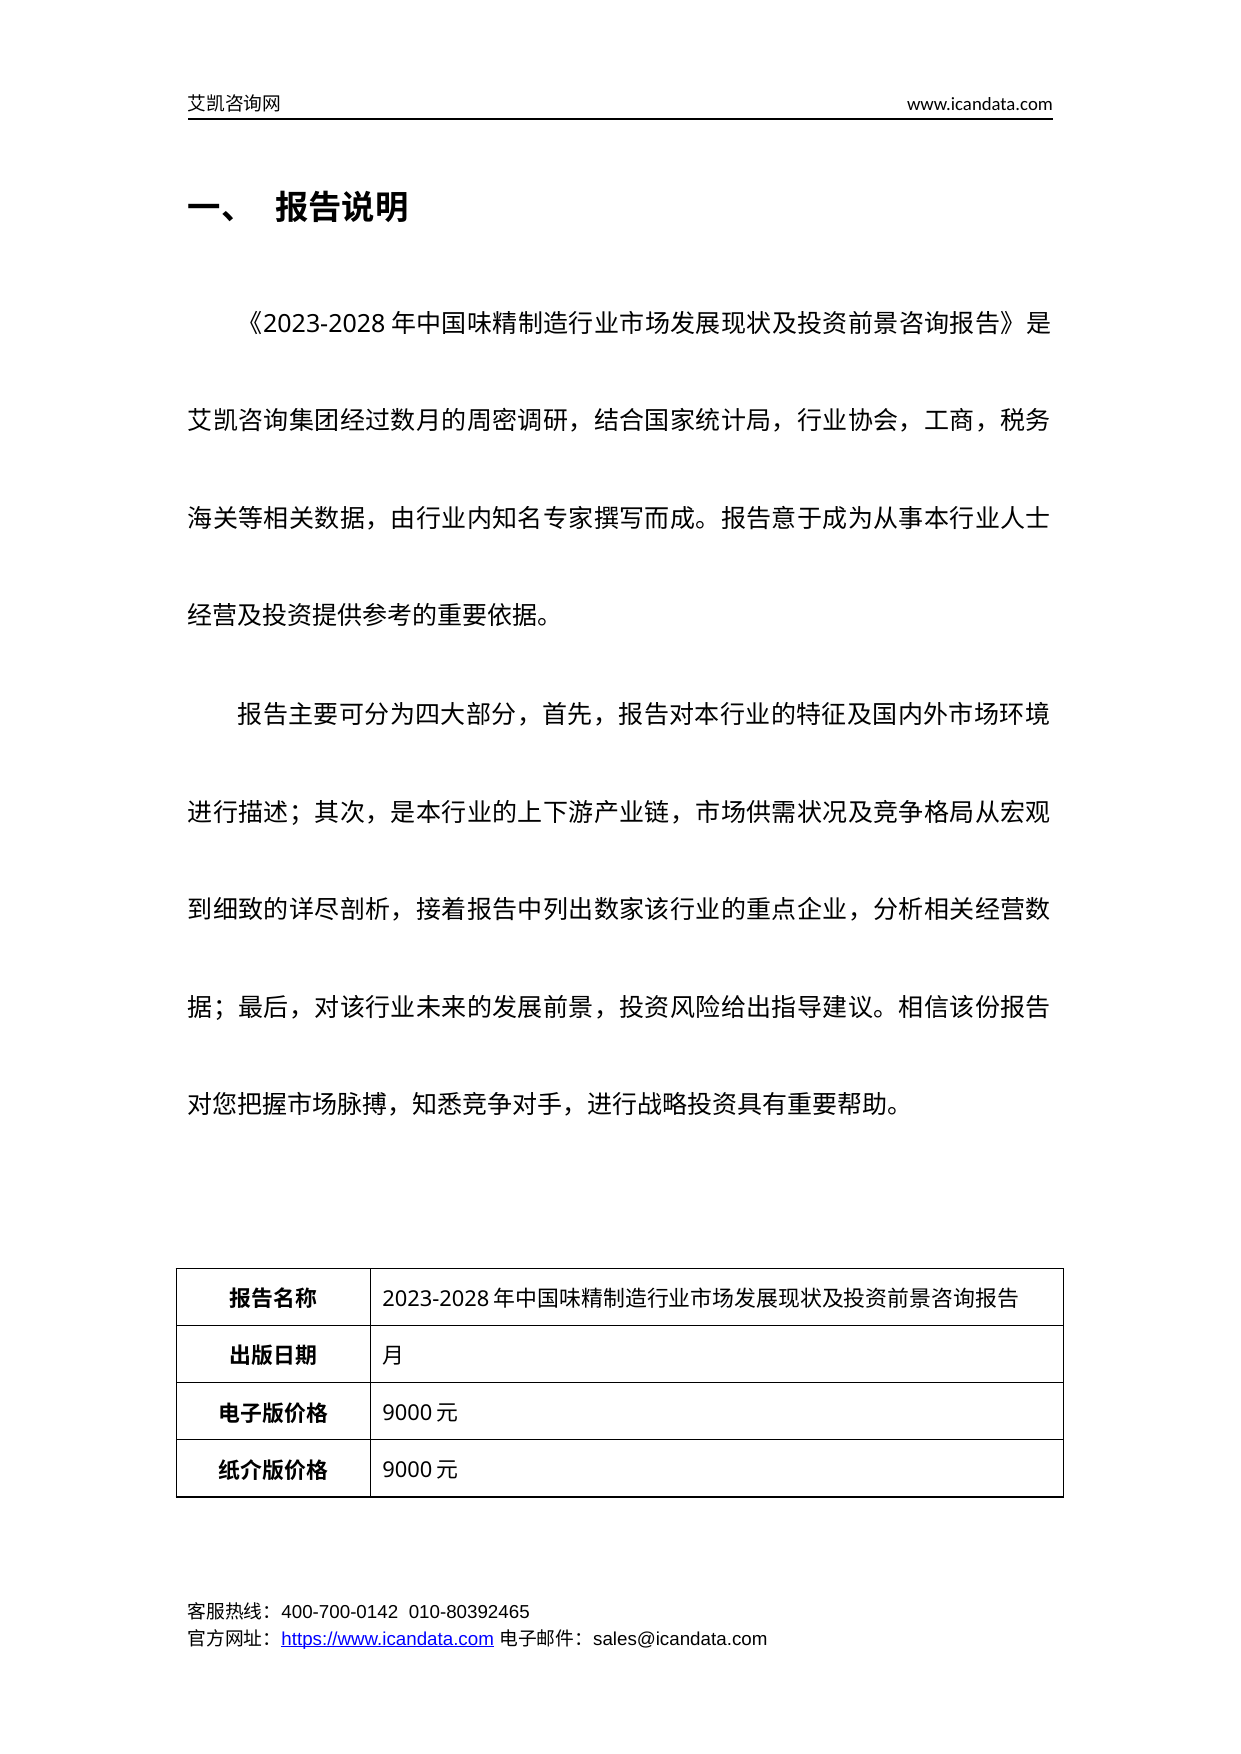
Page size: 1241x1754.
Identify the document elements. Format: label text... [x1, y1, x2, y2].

table_header 2023-2028年中国味精制造行业市场发展现状及投资前景咨询报告 [371, 1269, 1063, 1325]
table_header 报告名称 [177, 1269, 370, 1325]
table_cell 9000元 [371, 1440, 1063, 1496]
table_cell 9000元 [371, 1383, 1063, 1439]
table_cell 纸介版价格 [177, 1440, 370, 1496]
table_cell 电子版价格 [177, 1383, 370, 1439]
subtitle 报告说明 [187, 172, 1053, 237]
table_cell 出版日期 [177, 1326, 370, 1382]
text 《2023-2028年中国味精制造行业市场发展现状及投资前景咨询报告》是艾凯咨询集团经过数月的周密调研，结合国家统计局，行业协会，工商，税务海关等相关数据，由行业内知名专家撰写而成。报告意于成为从事本行业人士经营及投资提供参考的重要依据。 [187, 289, 1053, 646]
text 报告主要可分为四大部分，首先，报告对本行业的特征及国内外市场环境进行描述；其次，是本行业的上下游产业链，市场供需状况及竞争格局从宏观到细致的详尽剖析，接着报告中列出数家该行业的重点企业，分析相关经营数据；最后，对该行业未来的发展前景，投资风险给出指导建议。相信该份报告对您把握市场脉搏，知悉竞争对手，进行战略投资具有重要帮助。 [187, 681, 1053, 1136]
table_cell 月 [371, 1326, 1063, 1382]
